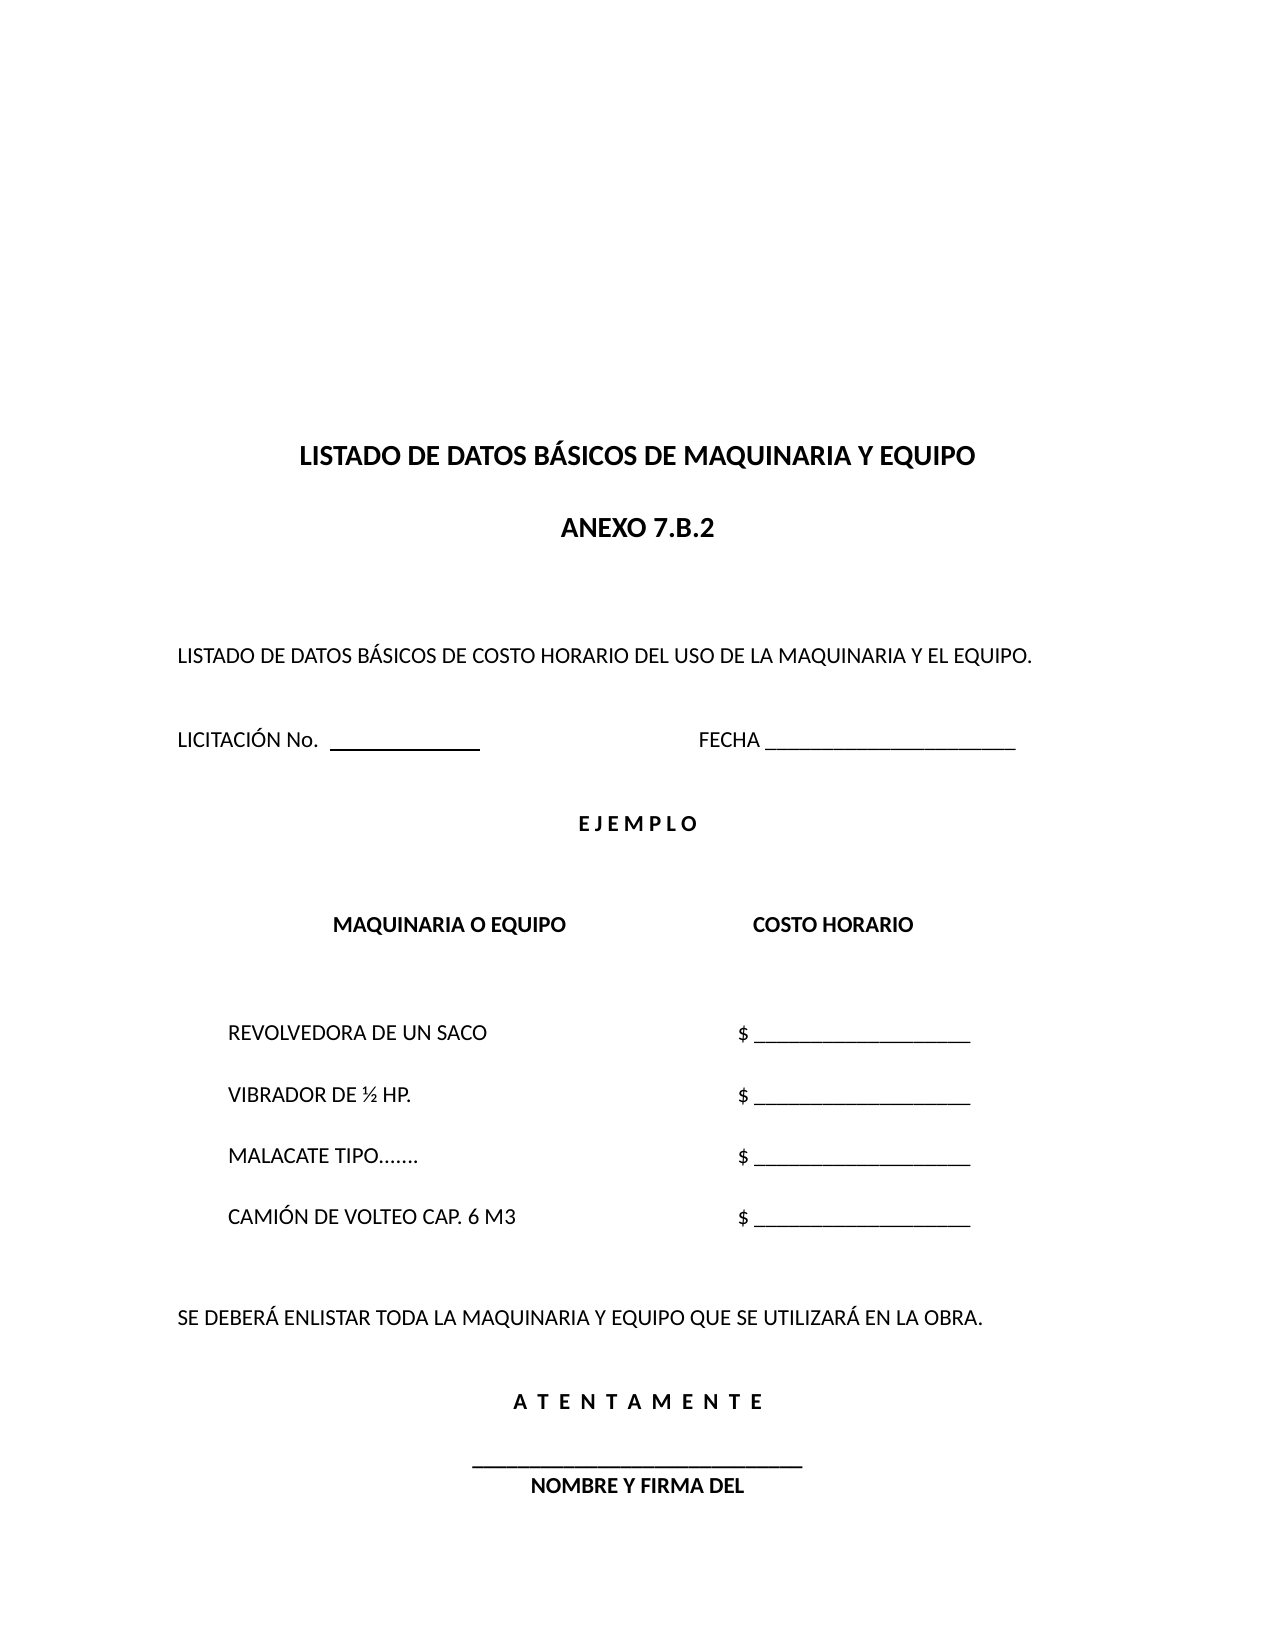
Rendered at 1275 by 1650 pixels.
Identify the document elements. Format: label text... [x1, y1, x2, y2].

text A T E N T A M E N T E [177, 1387, 1098, 1415]
text LISTADO DE DATOS BÁSICOS DE MAQUINARIA Y EQUIPO [177, 437, 1098, 473]
text E J E M P L O [177, 809, 1098, 837]
table_cell REVOLVEDORA DE UN SACO [221, 1002, 678, 1063]
table_cell $ ___________________ [678, 1125, 988, 1186]
table_header COSTO HORARIO [678, 893, 988, 1002]
table_cell $ ___________________ [678, 1186, 988, 1247]
table_cell $ ___________________ [678, 1063, 988, 1124]
table_header MAQUINARIA O EQUIPO [221, 893, 678, 1002]
table_cell CAMIÓN DE VOLTEO CAP. 6 M3 [221, 1186, 678, 1247]
table_cell $ ___________________ [678, 1002, 988, 1063]
table_cell MALACATE TIPO....... [221, 1125, 678, 1186]
text LISTADO DE DATOS BÁSICOS DE COSTO HORARIO DEL USO DE LA MAQUINARIA Y EL EQUIPO. [177, 641, 1098, 669]
text NOMBRE Y FIRMA DEL [177, 1471, 1098, 1499]
table_cell VIBRADOR DE ½ HP. [221, 1063, 678, 1124]
text SE DEBERÁ ENLISTAR TODA LA MAQUINARIA Y EQUIPO QUE SE UTILIZARÁ EN LA OBRA. [177, 1303, 1098, 1331]
text LICITACIÓN No. FECHA ______________________ [177, 725, 1098, 753]
text _____________________________ [177, 1443, 1098, 1471]
text ANEXO 7.B.2 [177, 509, 1098, 544]
